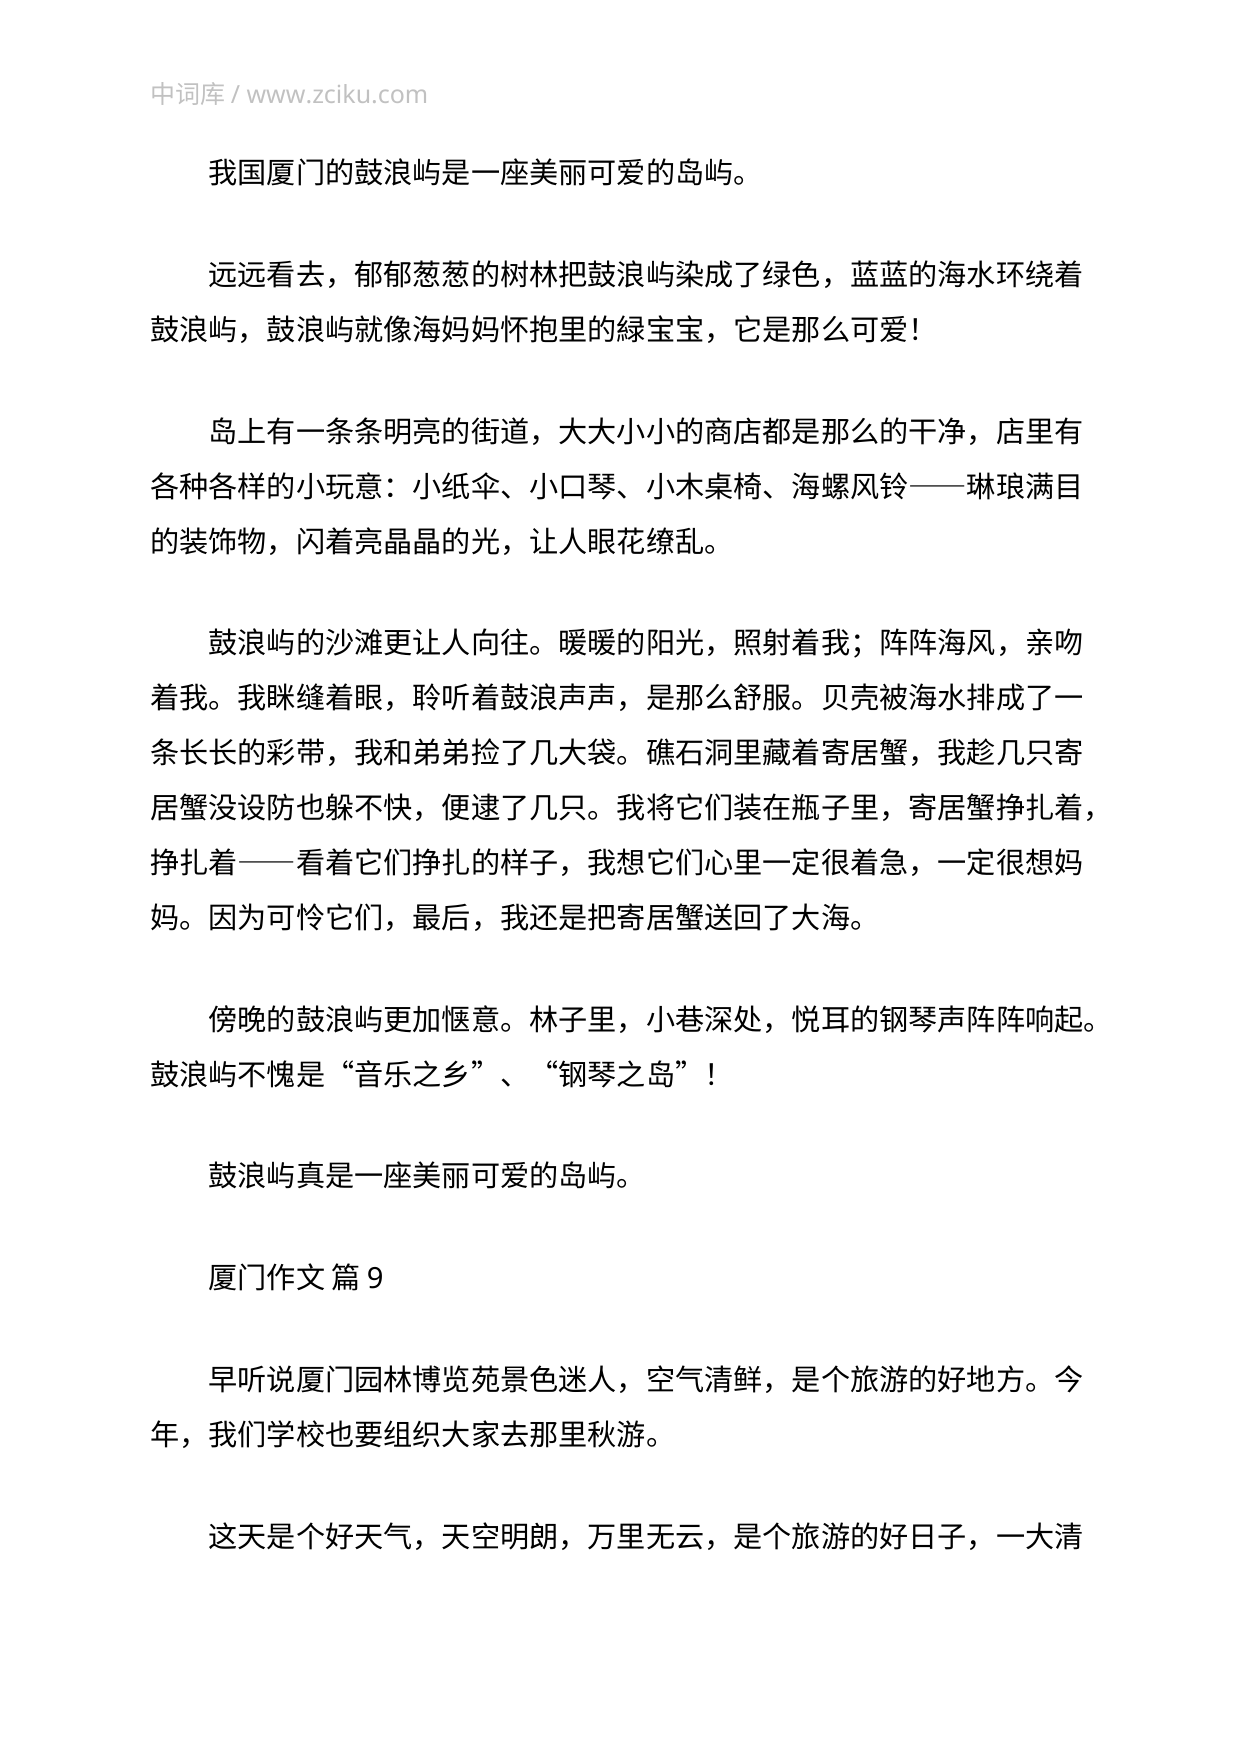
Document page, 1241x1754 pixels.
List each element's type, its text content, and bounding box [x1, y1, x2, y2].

text 我国厦门的鼓浪屿是一座美丽可爱的岛屿。 [150, 150, 1090, 192]
text 早听说厦门园林博览苑景色迷人，空气清鲜，是个旅游的好地方。今年，我们学校也要组织大家去那里秋游。 [150, 1357, 1090, 1454]
text 厦门作文 篇9 [150, 1255, 1090, 1297]
text 傍晚的鼓浪屿更加惬意。林子里，小巷深处，悦耳的钢琴声阵阵响起。鼓浪屿不愧是“音乐之乡”、“钢琴之岛”！ [150, 996, 1090, 1093]
text 岛上有一条条明亮的街道，大大小小的商店都是那么的干净，店里有各种各样的小玩意：小纸伞、小口琴、小木桌椅、海螺风铃——琳琅满目的装饰物，闪着亮晶晶的光，让人眼花缭乱。 [150, 408, 1090, 561]
text 远远看去，郁郁葱葱的树林把鼓浪屿染成了绿色，蓝蓝的海水环绕着鼓浪屿，鼓浪屿就像海妈妈怀抱里的緑宝宝，它是那么可爱！ [150, 252, 1090, 349]
text 鼓浪屿真是一座美丽可爱的岛屿。 [150, 1153, 1090, 1195]
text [150, 1513, 1090, 1556]
text 鼓浪屿的沙滩更让人向往。暖暖的阳光，照射着我；阵阵海风，亲吻着我。我眯缝着眼，聆听着鼓浪声声，是那么舒服。贝壳被海水排成了一条长长的彩带，我和弟弟捡了几大袋。礁石洞里藏着寄居蟹，我趁几只寄居蟹没设防也躲不快，便逮了几只。我将它们装在瓶子里，寄居蟹挣扎着，挣扎着——看着它们挣扎的样子，我想它们心里一定很着急，一定很想妈妈。因为可怜它们，最后，我还是把寄居蟹送回了大海。 [150, 620, 1090, 937]
